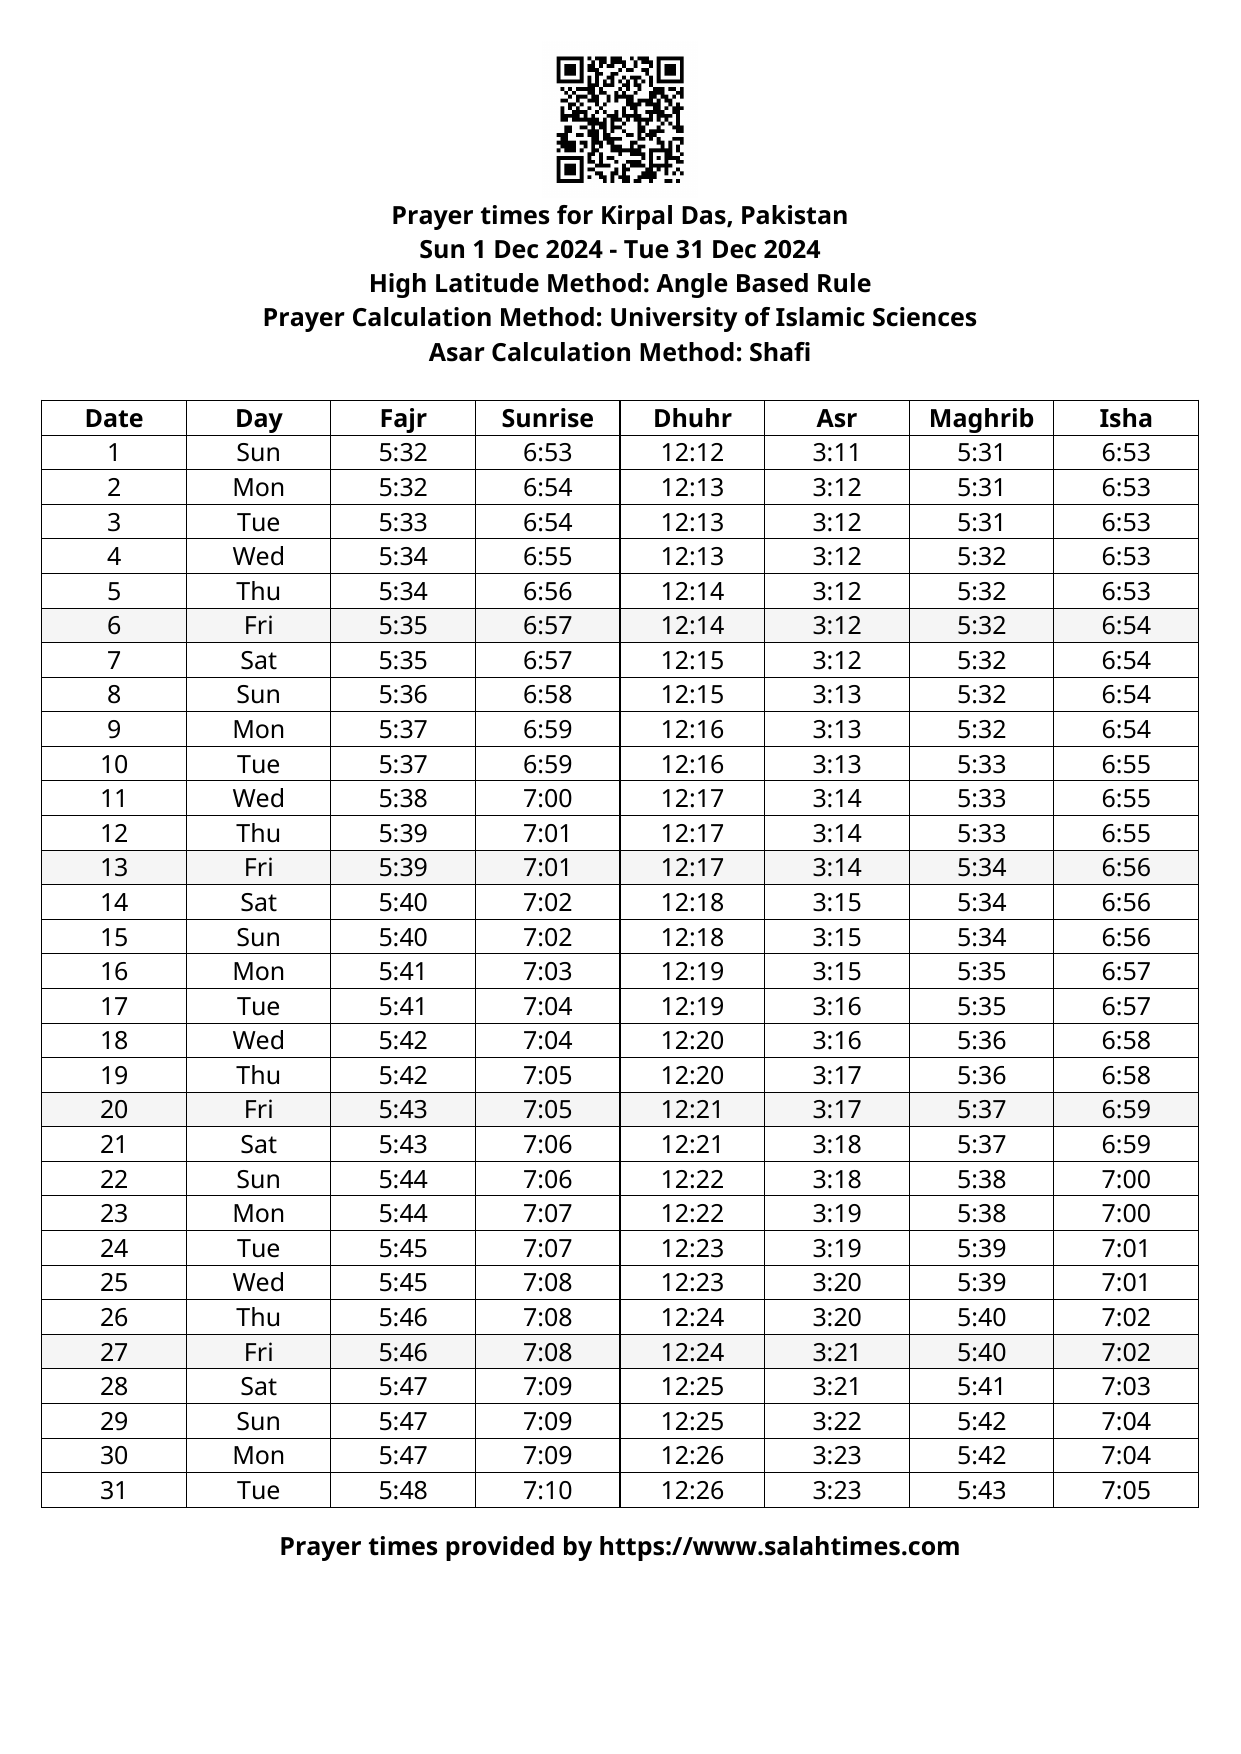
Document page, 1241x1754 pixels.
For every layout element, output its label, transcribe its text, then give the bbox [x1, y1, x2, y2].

table_cell 5:44 [331, 1196, 475, 1230]
table_cell 3:17 [765, 1093, 909, 1126]
table_cell 4 [42, 539, 186, 573]
table_cell 7:07 [476, 1196, 619, 1230]
table_cell 5:47 [331, 1439, 475, 1472]
table_cell Fri [187, 609, 330, 642]
text High Latitude Method: Angle Based Rule [42, 266, 1198, 300]
table_header Sunrise [476, 401, 619, 434]
table_cell 21 [42, 1127, 186, 1161]
table_cell 3:18 [765, 1162, 909, 1195]
table_cell 3:13 [765, 747, 909, 780]
table_cell 6:54 [476, 470, 619, 504]
table_cell 12:12 [621, 436, 764, 469]
table_cell Fri [187, 851, 330, 884]
table_cell 5:34 [910, 920, 1053, 953]
table_cell Mon [187, 712, 330, 746]
table_cell 12:17 [621, 816, 764, 849]
table_cell Thu [187, 816, 330, 849]
table_cell 15 [42, 920, 186, 953]
table_cell 12:16 [621, 712, 764, 746]
table_cell 3:15 [765, 885, 909, 919]
table_cell 5:34 [331, 539, 475, 573]
table_cell 7:02 [1054, 1300, 1198, 1334]
table_cell 3:16 [765, 1024, 909, 1057]
table_cell 6:57 [1054, 989, 1198, 1022]
table_cell 5:38 [910, 1162, 1053, 1195]
table_cell Thu [187, 574, 330, 607]
table_cell 6:59 [1054, 1093, 1198, 1126]
text Prayer Calculation Method: University of Islamic Sciences [42, 300, 1198, 334]
table_cell 12:21 [621, 1093, 764, 1126]
table_cell 7:08 [476, 1266, 619, 1299]
table_cell 6:58 [1054, 1058, 1198, 1092]
table_cell 12:20 [621, 1058, 764, 1092]
table_cell 5:33 [910, 816, 1053, 849]
table_cell 5:46 [331, 1300, 475, 1334]
table_cell Mon [187, 1439, 330, 1472]
table_cell 6:59 [476, 747, 619, 780]
table_cell 14 [42, 885, 186, 919]
table_cell 7:04 [1054, 1404, 1198, 1437]
table_cell 5:31 [910, 470, 1053, 504]
table_cell Sun [187, 678, 330, 711]
table_cell 6:53 [1054, 470, 1198, 504]
table_cell 5:32 [910, 539, 1053, 573]
table_cell 3:14 [765, 781, 909, 815]
table_cell 29 [42, 1404, 186, 1437]
table_cell 5:32 [910, 609, 1053, 642]
table_cell 7:02 [476, 920, 619, 953]
table_cell 5:31 [910, 436, 1053, 469]
table_cell 5:40 [331, 920, 475, 953]
table_cell Tue [187, 1473, 330, 1507]
table_cell 5:46 [331, 1335, 475, 1368]
table_cell 30 [42, 1439, 186, 1472]
table_cell Mon [187, 954, 330, 988]
table_cell 7:05 [1054, 1473, 1198, 1507]
table_cell 9 [42, 712, 186, 746]
table_cell 7:08 [476, 1335, 619, 1368]
table_cell 7:00 [1054, 1162, 1198, 1195]
table_cell 3:12 [765, 539, 909, 573]
text Prayer times provided by https://www.salahtimes.com [42, 1528, 1198, 1563]
table_cell 17 [42, 989, 186, 1022]
table_cell 2 [42, 470, 186, 504]
table_cell 5:41 [331, 989, 475, 1022]
table_cell 12:20 [621, 1024, 764, 1057]
table_cell 12:26 [621, 1473, 764, 1507]
table_cell 3:12 [765, 574, 909, 607]
table_cell 7:02 [476, 885, 619, 919]
table_cell 7:08 [476, 1300, 619, 1334]
table_cell 5:45 [331, 1231, 475, 1264]
table_cell Sun [187, 920, 330, 953]
table_cell Sun [187, 1404, 330, 1437]
table_cell 5:32 [331, 470, 475, 504]
table_cell 6:54 [1054, 678, 1198, 711]
table_cell 7:03 [1054, 1369, 1198, 1403]
table_cell 5:42 [331, 1058, 475, 1092]
table_cell 6:56 [1054, 851, 1198, 884]
table_cell 12:15 [621, 643, 764, 677]
table_cell 5:33 [910, 747, 1053, 780]
table_cell 5:37 [910, 1093, 1053, 1126]
table_cell 12:19 [621, 954, 764, 988]
text Asar Calculation Method: Shafi [42, 334, 1198, 368]
table_cell Tue [187, 989, 330, 1022]
table_cell 6:58 [1054, 1024, 1198, 1057]
table_cell Mon [187, 470, 330, 504]
table_cell 6:59 [1054, 1127, 1198, 1161]
table_cell 12:13 [621, 505, 764, 538]
table_cell 5:32 [910, 643, 1053, 677]
table_cell 12:25 [621, 1404, 764, 1437]
table_cell Tue [187, 505, 330, 538]
table_cell 6:55 [1054, 781, 1198, 815]
table_cell 6:59 [476, 712, 619, 746]
table_cell Sat [187, 885, 330, 919]
table_cell 5:37 [331, 712, 475, 746]
table_cell 5:32 [331, 436, 475, 469]
table_cell 5:34 [331, 574, 475, 607]
table_cell Mon [187, 1196, 330, 1230]
table_cell 6:54 [1054, 712, 1198, 746]
table_cell 5:45 [331, 1266, 475, 1299]
table_cell 12:14 [621, 609, 764, 642]
table_cell 12:13 [621, 470, 764, 504]
table_header Date [42, 401, 186, 434]
table_cell 6:54 [1054, 609, 1198, 642]
table_header Dhuhr [621, 401, 764, 434]
table_cell 5:35 [910, 954, 1053, 988]
table_cell 5:37 [331, 747, 475, 780]
table_cell 5:43 [331, 1093, 475, 1126]
table_cell 6:55 [476, 539, 619, 573]
table_cell 7:01 [476, 816, 619, 849]
table_cell 12:23 [621, 1231, 764, 1264]
table_cell Fri [187, 1335, 330, 1368]
table_cell 5:43 [910, 1473, 1053, 1507]
table_cell 12:13 [621, 539, 764, 573]
table_cell 5:42 [910, 1404, 1053, 1437]
table_cell 3:13 [765, 712, 909, 746]
table_cell 12:17 [621, 781, 764, 815]
table_cell 5:35 [910, 989, 1053, 1022]
table_cell 27 [42, 1335, 186, 1368]
table_cell 5:41 [331, 954, 475, 988]
table_cell 5:47 [331, 1369, 475, 1403]
table_cell 6:53 [1054, 436, 1198, 469]
table_cell 7:03 [476, 954, 619, 988]
table_cell 3:12 [765, 505, 909, 538]
table_cell 7:04 [1054, 1439, 1198, 1472]
table_cell 5:32 [910, 574, 1053, 607]
table_cell 18 [42, 1024, 186, 1057]
table_cell 7:09 [476, 1439, 619, 1472]
table_cell 7:05 [476, 1058, 619, 1092]
table_cell 7:07 [476, 1231, 619, 1264]
table_cell 12:17 [621, 851, 764, 884]
table_cell 5:37 [910, 1127, 1053, 1161]
table_cell 6:56 [1054, 920, 1198, 953]
table_header Fajr [331, 401, 475, 434]
table_cell 6:53 [1054, 505, 1198, 538]
table_cell 23 [42, 1196, 186, 1230]
table_cell 5:44 [331, 1162, 475, 1195]
table_cell 6:53 [1054, 574, 1198, 607]
table_cell 7:00 [476, 781, 619, 815]
table_header Isha [1054, 401, 1198, 434]
table_cell 1 [42, 436, 186, 469]
table_cell 12:22 [621, 1162, 764, 1195]
table_cell 12:14 [621, 574, 764, 607]
table_cell 3:14 [765, 816, 909, 849]
table_cell 3:23 [765, 1473, 909, 1507]
table_cell 3:20 [765, 1266, 909, 1299]
table_cell 6:57 [1054, 954, 1198, 988]
table_cell Wed [187, 781, 330, 815]
table_cell 5:34 [910, 851, 1053, 884]
table_cell 12:19 [621, 989, 764, 1022]
table_header Asr [765, 401, 909, 434]
table_cell 3:21 [765, 1369, 909, 1403]
table_cell 5:39 [331, 816, 475, 849]
table_cell 7:06 [476, 1162, 619, 1195]
table_cell 7:01 [1054, 1266, 1198, 1299]
table_cell 5:38 [331, 781, 475, 815]
table_cell 5:40 [910, 1335, 1053, 1368]
table_cell 6:56 [476, 574, 619, 607]
table_cell 3:15 [765, 954, 909, 988]
table_cell 3:15 [765, 920, 909, 953]
table_cell 12:23 [621, 1266, 764, 1299]
table_cell 22 [42, 1162, 186, 1195]
table_cell 5:48 [331, 1473, 475, 1507]
table_cell Wed [187, 1266, 330, 1299]
table_cell 5:33 [910, 781, 1053, 815]
table_cell 5:39 [910, 1231, 1053, 1264]
table_cell 7 [42, 643, 186, 677]
table_cell Sat [187, 1127, 330, 1161]
table_header Day [187, 401, 330, 434]
table_cell 16 [42, 954, 186, 988]
table_cell 5:32 [910, 712, 1053, 746]
table_cell Thu [187, 1300, 330, 1334]
table_cell 6:58 [476, 678, 619, 711]
table_cell 5:38 [910, 1196, 1053, 1230]
table_cell 5:36 [910, 1058, 1053, 1092]
table_cell Thu [187, 1058, 330, 1092]
table_cell 11 [42, 781, 186, 815]
table_cell Tue [187, 1231, 330, 1264]
table_cell 31 [42, 1473, 186, 1507]
table_header Maghrib [910, 401, 1053, 434]
table_cell 12:24 [621, 1335, 764, 1368]
table_cell 6:57 [476, 643, 619, 677]
table_cell Wed [187, 539, 330, 573]
table_cell 7:01 [476, 851, 619, 884]
table_cell 3:12 [765, 470, 909, 504]
table_cell 5:39 [331, 851, 475, 884]
table_cell 5:42 [910, 1439, 1053, 1472]
table_cell 24 [42, 1231, 186, 1264]
table_cell 5:41 [910, 1369, 1053, 1403]
table_cell 12:16 [621, 747, 764, 780]
table_cell Tue [187, 747, 330, 780]
table_cell 7:10 [476, 1473, 619, 1507]
table_cell 12:18 [621, 885, 764, 919]
table_cell Sun [187, 1162, 330, 1195]
table_cell 5:32 [910, 678, 1053, 711]
picture [542, 41, 699, 198]
table_cell 3:11 [765, 436, 909, 469]
table_cell 7:00 [1054, 1196, 1198, 1230]
table_cell 6:57 [476, 609, 619, 642]
table_cell 6:55 [1054, 747, 1198, 780]
table_cell 3:13 [765, 678, 909, 711]
table_cell 6:54 [476, 505, 619, 538]
table_cell 7:05 [476, 1093, 619, 1126]
table_cell 10 [42, 747, 186, 780]
table_cell 3:19 [765, 1196, 909, 1230]
table_cell 5:35 [331, 643, 475, 677]
table_cell 3:19 [765, 1231, 909, 1264]
table_cell 12:24 [621, 1300, 764, 1334]
table_cell 3 [42, 505, 186, 538]
table_cell 12:26 [621, 1439, 764, 1472]
table_cell 28 [42, 1369, 186, 1403]
table_cell 3:16 [765, 989, 909, 1022]
table_cell Sat [187, 1369, 330, 1403]
table_cell 25 [42, 1266, 186, 1299]
table_cell 5:36 [910, 1024, 1053, 1057]
text Sun 1 Dec 2024 - Tue 31 Dec 2024 [42, 232, 1198, 266]
table_cell 12:15 [621, 678, 764, 711]
table_cell 7:09 [476, 1404, 619, 1437]
table_cell Fri [187, 1093, 330, 1126]
table_cell 26 [42, 1300, 186, 1334]
table_cell 6:56 [1054, 885, 1198, 919]
table_cell 3:14 [765, 851, 909, 884]
table_cell 5:33 [331, 505, 475, 538]
table_cell 5:36 [331, 678, 475, 711]
table_cell Sat [187, 643, 330, 677]
table_cell 3:21 [765, 1335, 909, 1368]
table_cell 3:18 [765, 1127, 909, 1161]
text Prayer times for Kirpal Das, Pakistan [42, 198, 1198, 232]
table_cell 7:06 [476, 1127, 619, 1161]
table_cell 12:21 [621, 1127, 764, 1161]
table_cell 3:22 [765, 1404, 909, 1437]
table_cell 3:17 [765, 1058, 909, 1092]
table_cell Wed [187, 1024, 330, 1057]
table_cell 7:09 [476, 1369, 619, 1403]
table_cell 3:20 [765, 1300, 909, 1334]
table_cell 12 [42, 816, 186, 849]
table_cell 3:23 [765, 1439, 909, 1472]
table_cell 7:02 [1054, 1335, 1198, 1368]
table_cell 5:43 [331, 1127, 475, 1161]
table_cell 5:39 [910, 1266, 1053, 1299]
table_cell 7:01 [1054, 1231, 1198, 1264]
table_cell 6:53 [476, 436, 619, 469]
table_cell 6:53 [1054, 539, 1198, 573]
table_cell 5:34 [910, 885, 1053, 919]
table_cell 7:04 [476, 1024, 619, 1057]
table_cell 3:12 [765, 609, 909, 642]
table_cell 7:04 [476, 989, 619, 1022]
table_cell 13 [42, 851, 186, 884]
table_cell Sun [187, 436, 330, 469]
table_cell 8 [42, 678, 186, 711]
table_cell 5:42 [331, 1024, 475, 1057]
table_cell 5:40 [910, 1300, 1053, 1334]
table_cell 20 [42, 1093, 186, 1126]
table_cell 12:18 [621, 920, 764, 953]
table_cell 12:22 [621, 1196, 764, 1230]
table_cell 12:25 [621, 1369, 764, 1403]
table_cell 19 [42, 1058, 186, 1092]
table_cell 5:47 [331, 1404, 475, 1437]
table_cell 3:12 [765, 643, 909, 677]
table_cell 5:35 [331, 609, 475, 642]
table_cell 5:40 [331, 885, 475, 919]
table_cell 5:31 [910, 505, 1053, 538]
table_cell 6:55 [1054, 816, 1198, 849]
table_cell 5 [42, 574, 186, 607]
table_cell 6 [42, 609, 186, 642]
table_cell 6:54 [1054, 643, 1198, 677]
